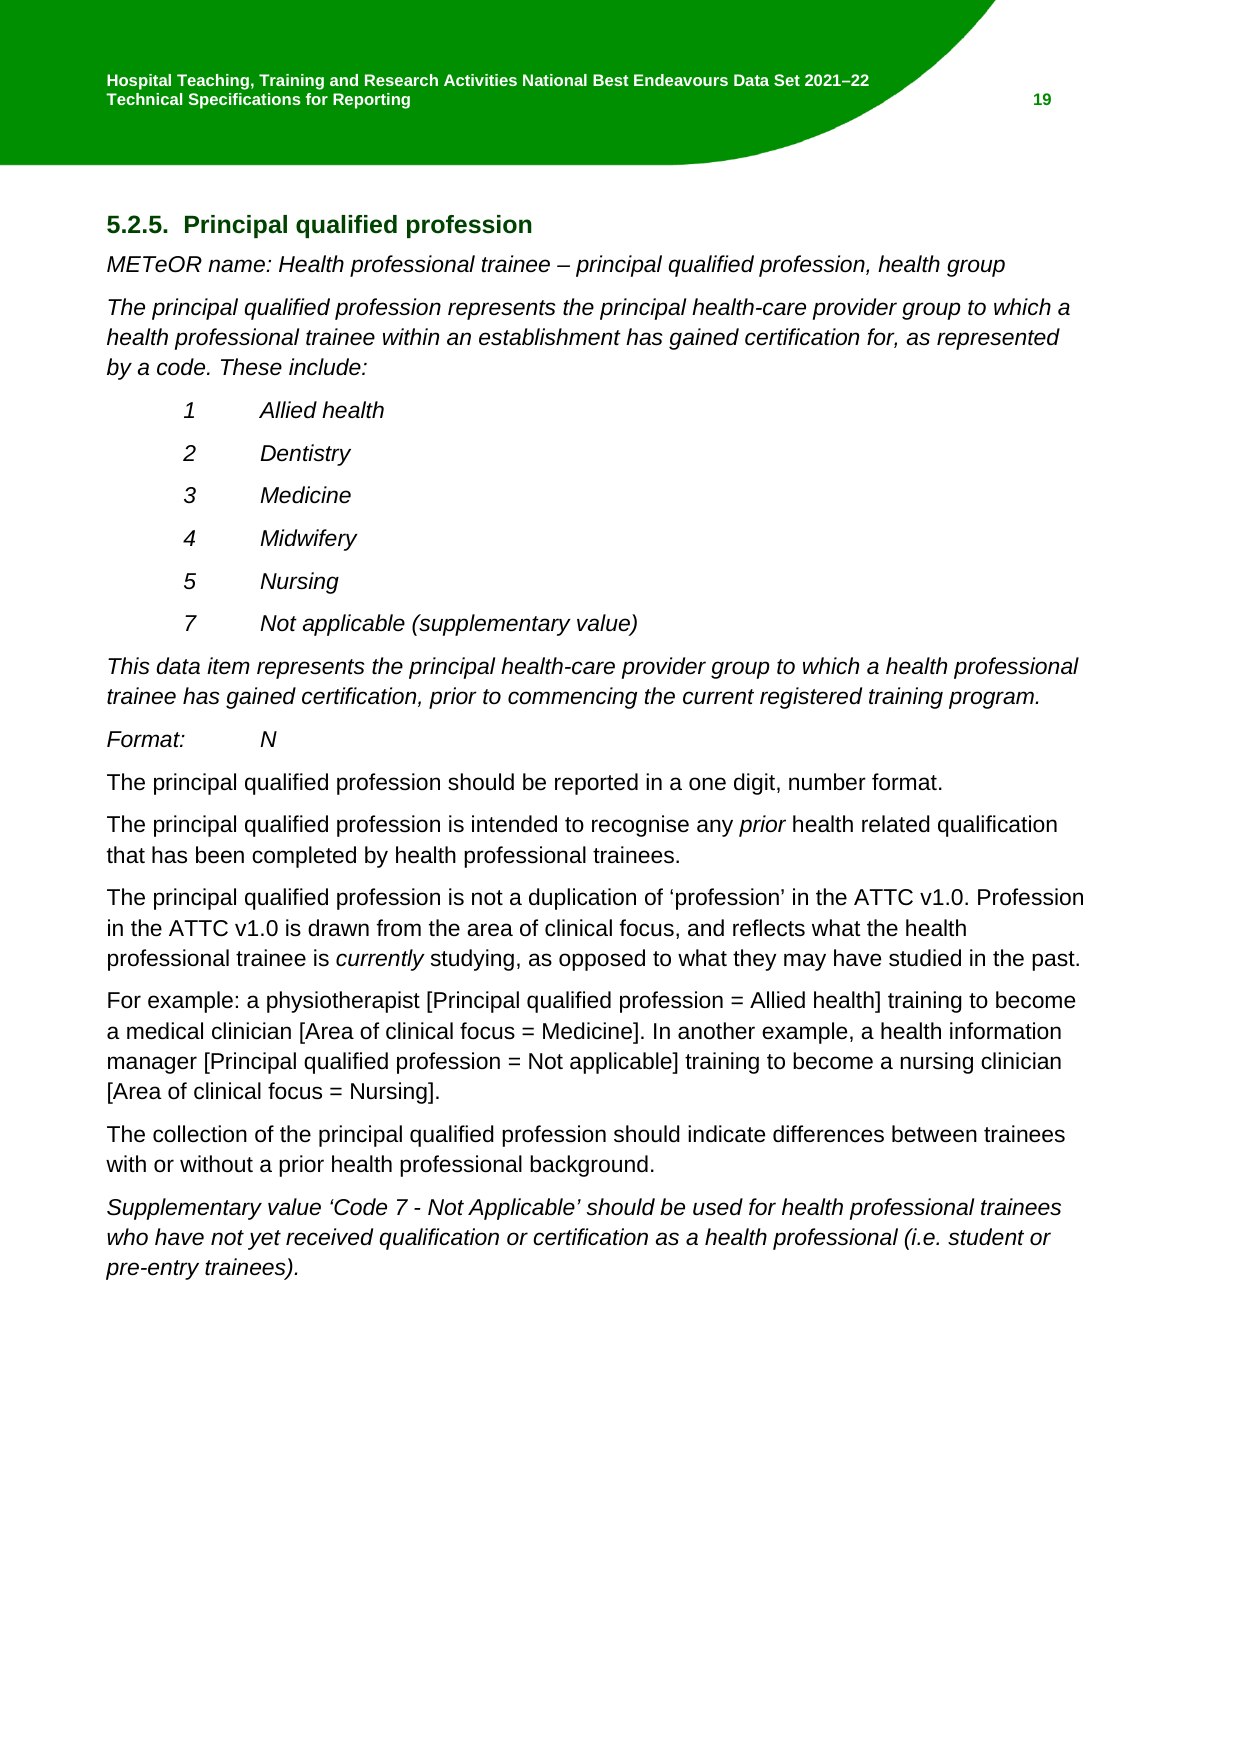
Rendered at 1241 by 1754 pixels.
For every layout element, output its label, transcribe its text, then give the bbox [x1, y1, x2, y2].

text The principal qualified profession should be reported in a one digit, number format. [106, 769, 1090, 795]
text This data item represents the principal health-care provider group to which a health professional trainee has gained certification, prior to commencing the current registered training program. [106, 653, 1090, 709]
text Supplementary value ‘Code 7 - Not Applicable’ should be used for health professional trainees who have not yet received qualification or certification as a health professional (i.e. student or pre-entry trainees). [106, 1194, 1090, 1280]
text For example: a physiotherapist [Principal qualified profession = Allied health] training to become a medical clinician [Area of clinical focus = Medicine]. In another example, a health information manager [Principal qualified profession = Not applicable] training to become a nursing clinician [Area of clinical focus = Nursing]. [106, 987, 1090, 1104]
list Dentistry [183, 439, 1090, 466]
list Nursing [183, 568, 1090, 594]
subtitle Principal qualified profession [106, 213, 1090, 238]
text METeOR name: Health professional trainee – principal qualified profession, health group [106, 251, 1090, 277]
text The collection of the principal qualified profession should indicate differences between trainees with or without a prior health professional background. [106, 1121, 1090, 1177]
picture [0, 0, 998, 166]
text 7 Not applicable (supplementary value) [183, 610, 1090, 637]
text The principal qualified profession is intended to recognise any prior health related qualification that has been completed by health professional trainees. [106, 811, 1090, 868]
list Medicine [183, 482, 1090, 508]
text The principal qualified profession is not a duplication of ‘profession’ in the ATTC v1.0. Profession in the ATTC v1.0 is drawn from the area of clinical focus, and reflects what the health professional trainee is currently studying, as opposed to what they may have studied in the past. [106, 884, 1090, 971]
list Allied health [183, 397, 1090, 423]
text The principal qualified profession represents the principal health-care provider group to which a health professional trainee within an establishment has gained certification for, as represented by a code. These include: [106, 294, 1090, 380]
text Format: N [106, 726, 1090, 752]
list Midwifery [183, 525, 1090, 551]
